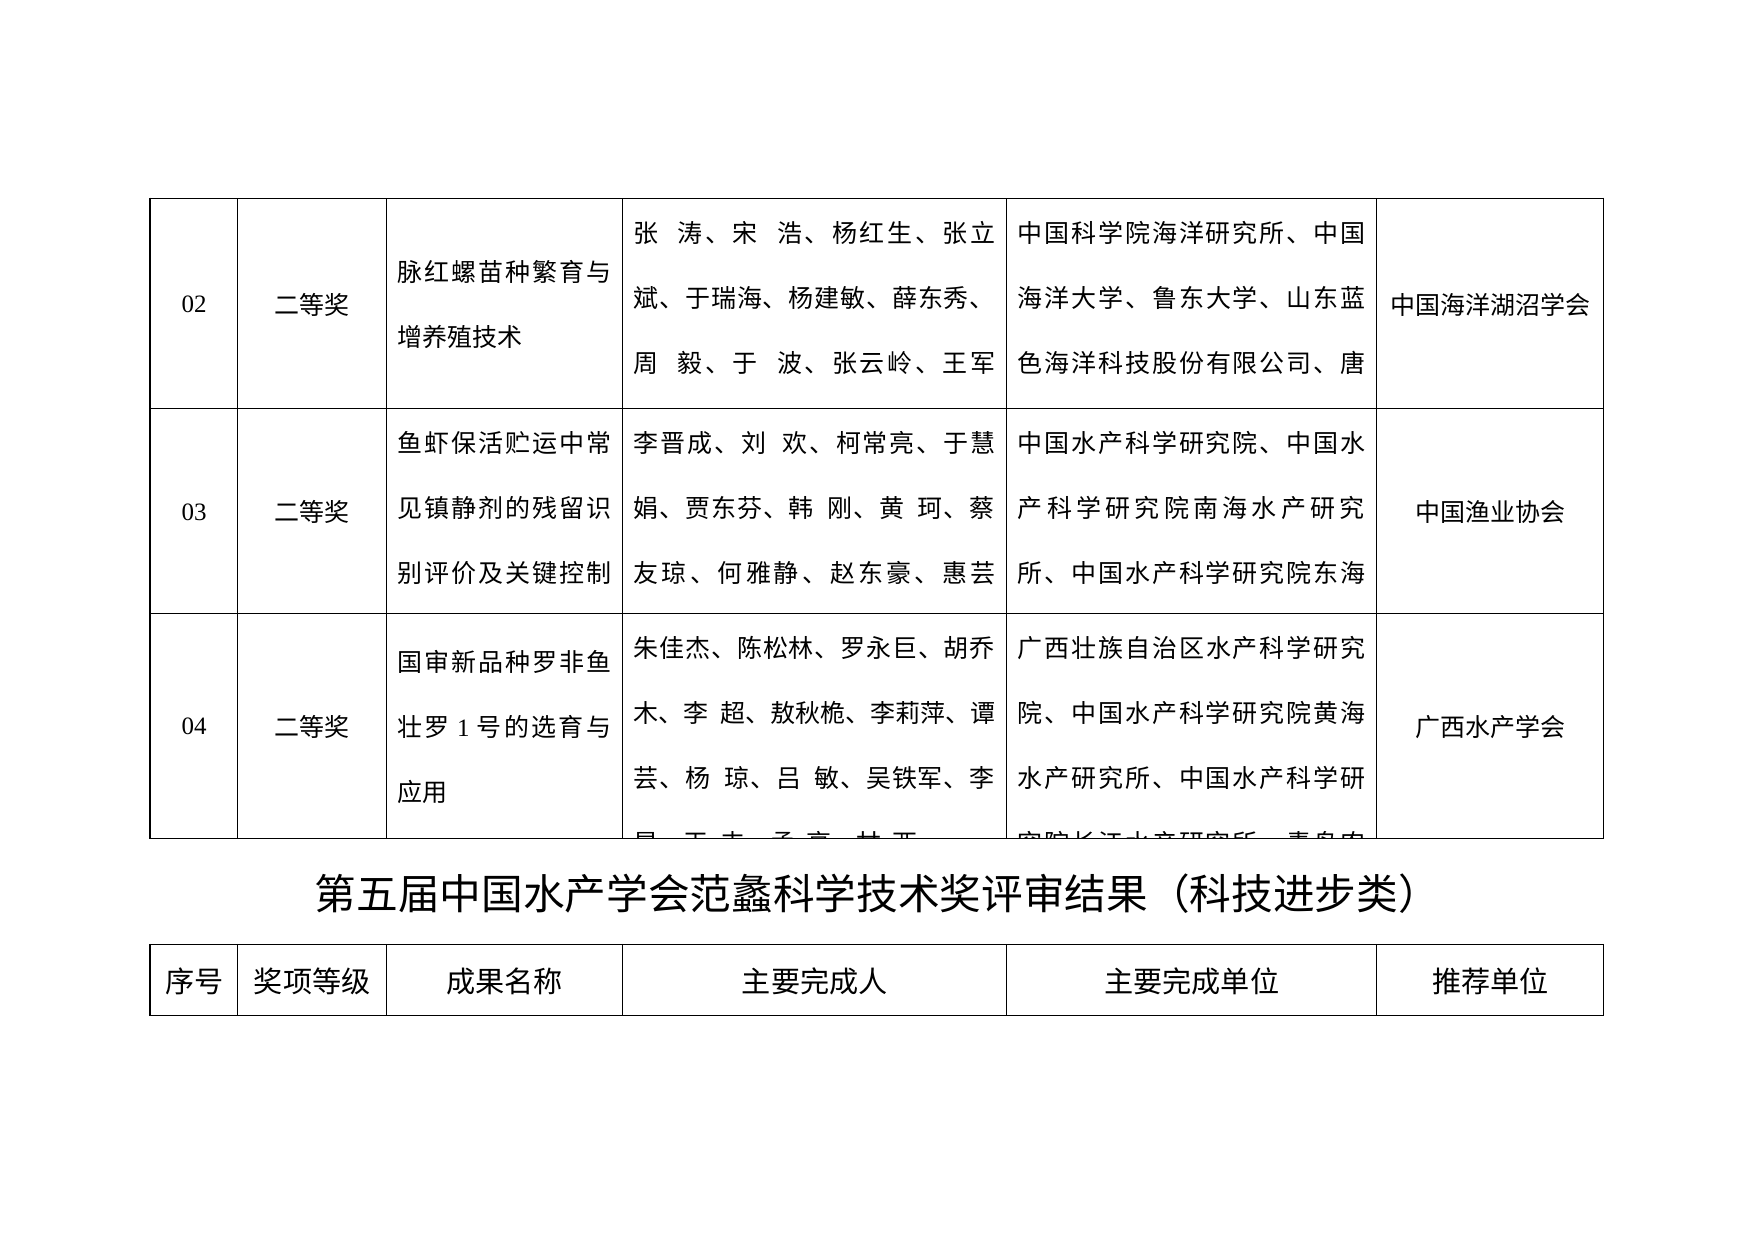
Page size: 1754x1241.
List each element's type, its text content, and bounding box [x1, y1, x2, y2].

table_cell 主要完成单位 [1007, 945, 1376, 1014]
table_cell 二等奖 [238, 409, 386, 613]
table_cell 第五届中国水产学会范蠡科学技术奖评审结果（科技进步类） [150, 839, 1604, 944]
table_cell 中国渔业协会 [1377, 409, 1603, 613]
table_cell 03 [151, 409, 237, 613]
table_cell 张 涛、宋 浩、杨红生、张立斌、于瑞海、杨建敏、薛东秀、周 毅、于 波、张云岭、王军威、徐 涛、姜 汉、王培亮、王晓东 [623, 199, 1006, 408]
table_cell 广西壮族自治区水产科学研究院、中国水产科学研究院黄海水产研究所、中国水产科学研究院长江水产研究所、青岛农业大学 [1007, 614, 1376, 837]
table_cell 二等奖 [238, 614, 386, 837]
table_cell 二等奖 [238, 199, 386, 408]
table_cell 鱼虾保活贮运中常见镇静剂的残留识别评价及关键控制技术 [387, 409, 622, 613]
table_cell 中国科学院海洋研究所、中国海洋大学、鲁东大学、山东蓝色海洋科技股份有限公司、唐山海洋牧场实业有限公司、马山集团有限公司、威海虹润海洋科技有限公司 [1007, 199, 1376, 408]
table_cell 朱佳杰、陈松林、罗永巨、胡乔木、李 超、敖秋桅、李莉萍、谭 芸、杨 琼、吕 敏、吴铁军、李 旻、王 卉、孟 亮、甘 西 [623, 614, 1006, 837]
table_cell 广西水产学会 [1377, 614, 1603, 837]
table_cell 主要完成人 [623, 945, 1006, 1014]
table_cell 序号 [151, 945, 237, 1014]
table_cell 推荐单位 [1377, 945, 1603, 1014]
table_cell 中国海洋湖沼学会 [1377, 199, 1603, 408]
table_cell 李晋成、刘 欢、柯常亮、于慧娟、贾东芬、韩 刚、黄 珂、蔡友琼、何雅静、赵东豪、惠芸华、宋 怿、刘 奇、许玉艳、贾景建 [623, 409, 1006, 613]
table_cell 成果名称 [387, 945, 622, 1014]
table_cell 中国水产科学研究院、中国水产科学研究院南海水产研究所、中国水产科学研究院东海水产研究所、北京六角体科技发展有限公司 [1007, 409, 1376, 613]
table_cell 国审新品种罗非鱼壮罗1号的选育与应用 [387, 614, 622, 837]
table_cell 02 [151, 199, 237, 408]
table_cell 04 [151, 614, 237, 837]
table_cell 奖项等级 [238, 945, 386, 1014]
table_cell 脉红螺苗种繁育与增养殖技术 [387, 199, 622, 408]
